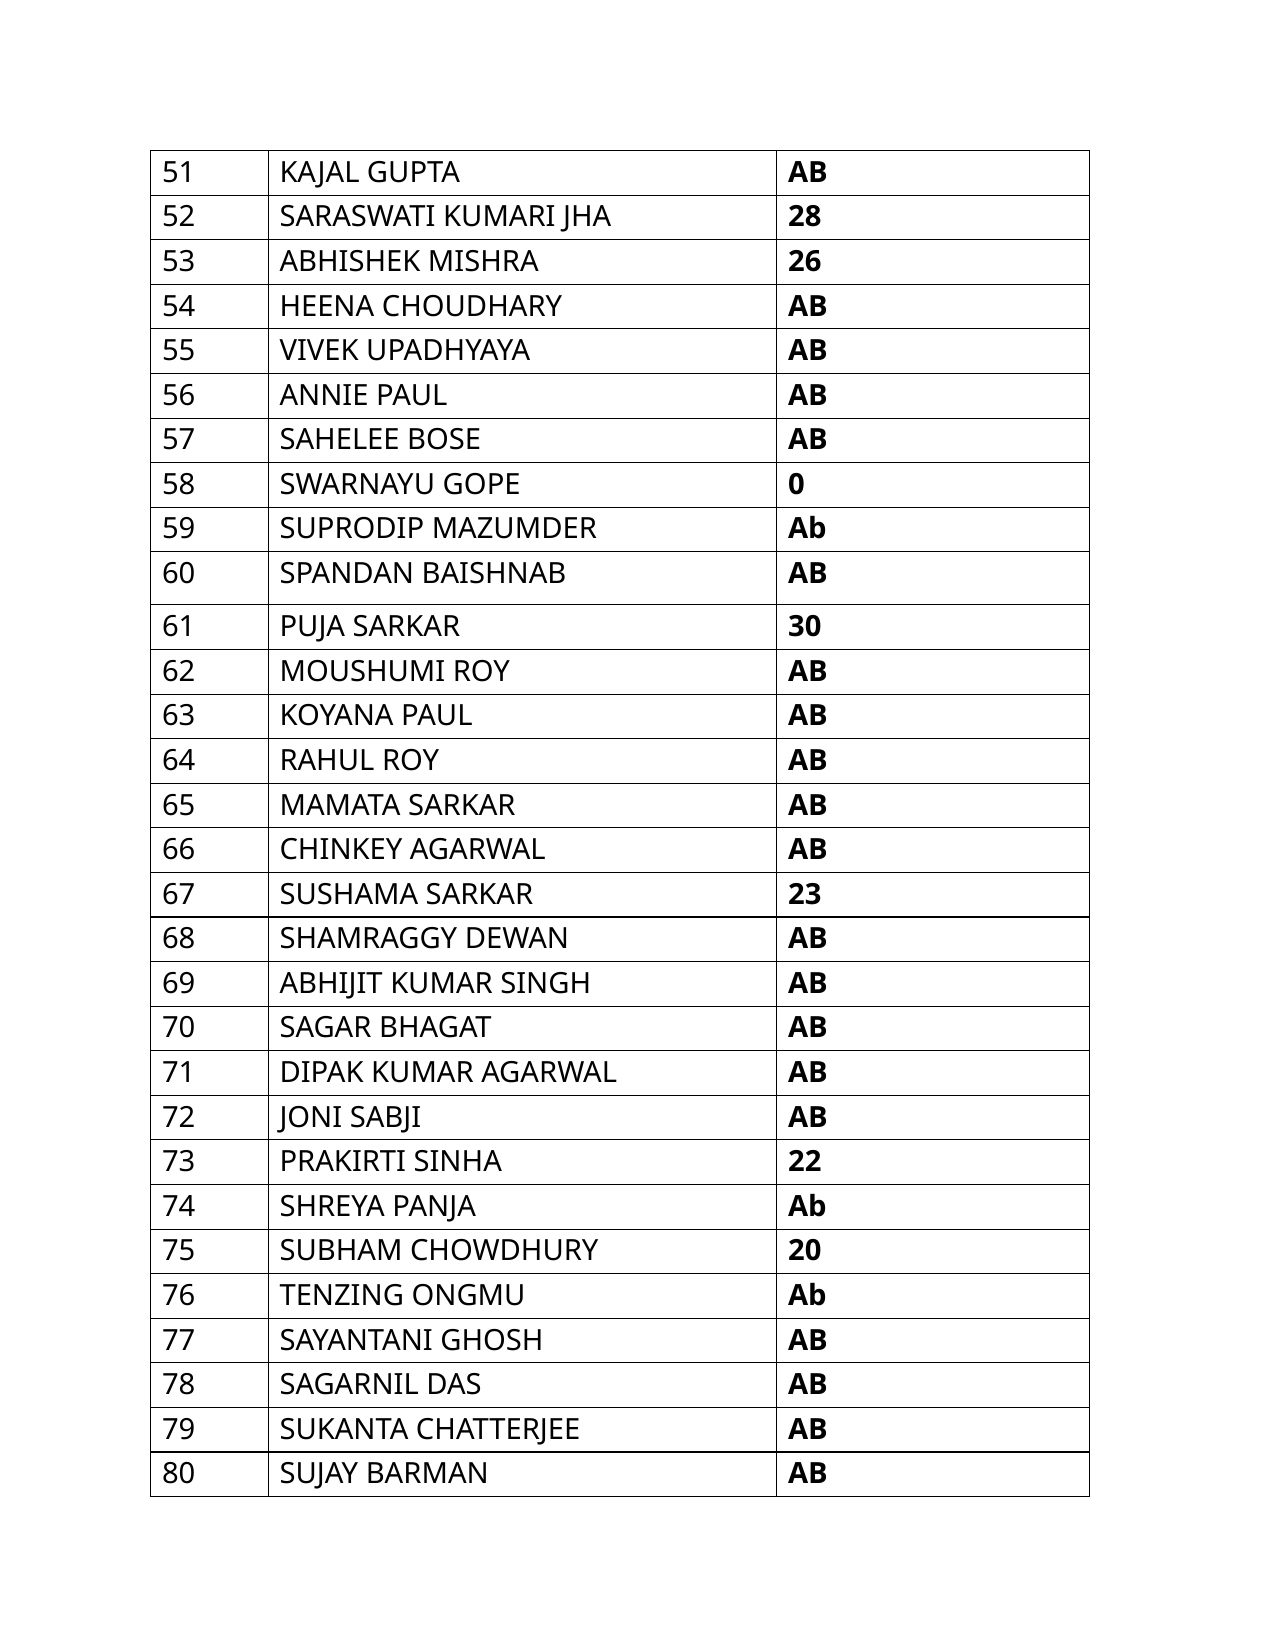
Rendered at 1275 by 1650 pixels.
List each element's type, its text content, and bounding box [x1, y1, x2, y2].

table_cell SWARNAYU GOPE [269, 463, 776, 507]
table_cell PRAKIRTI SINHA [269, 1140, 776, 1184]
table_cell AB [777, 1319, 1089, 1362]
table_cell 62 [151, 650, 268, 693]
table_cell KAJAL GUPTA [269, 151, 776, 194]
table_cell 79 [151, 1408, 268, 1451]
table_cell MAMATA SARKAR [269, 784, 776, 827]
table_cell 56 [151, 374, 268, 417]
table_cell ABHIJIT KUMAR SINGH [269, 962, 776, 1006]
table_cell 65 [151, 784, 268, 827]
table_cell PUJA SARKAR [269, 605, 776, 649]
table_cell RAHUL ROY [269, 739, 776, 783]
table_cell SHAMRAGGY DEWAN [269, 918, 776, 961]
table_cell AB [777, 1408, 1089, 1451]
table_cell 64 [151, 739, 268, 783]
table_cell SHREYA PANJA [269, 1185, 776, 1228]
table_cell 52 [151, 196, 268, 239]
table_cell 66 [151, 828, 268, 872]
table_cell KOYANA PAUL [269, 695, 776, 738]
table_cell 22 [777, 1140, 1089, 1184]
table_cell ANNIE PAUL [269, 374, 776, 417]
table_cell 76 [151, 1274, 268, 1318]
table_cell 70 [151, 1007, 268, 1050]
table_cell 80 [151, 1453, 268, 1496]
table_cell AB [777, 1363, 1089, 1407]
table_cell AB [777, 739, 1089, 783]
table_cell SARASWATI KUMARI JHA [269, 196, 776, 239]
table_cell 78 [151, 1363, 268, 1407]
table_cell 0 [777, 463, 1089, 507]
table_cell 61 [151, 605, 268, 649]
table_cell TENZING ONGMU [269, 1274, 776, 1318]
table_cell Ab [777, 1185, 1089, 1228]
table_cell AB [777, 828, 1089, 872]
table_cell MOUSHUMI ROY [269, 650, 776, 693]
table_cell AB [777, 918, 1089, 961]
table_cell Ab [777, 1274, 1089, 1318]
table_cell 59 [151, 508, 268, 551]
table_cell AB [777, 151, 1089, 194]
table_cell SUBHAM CHOWDHURY [269, 1230, 776, 1273]
table_cell AB [777, 285, 1089, 328]
table_cell AB [777, 329, 1089, 373]
table_cell AB [777, 650, 1089, 693]
table_cell 77 [151, 1319, 268, 1362]
table_cell SPANDAN BAISHNAB [269, 552, 776, 604]
table_cell AB [777, 1096, 1089, 1139]
table_cell SAYANTANI GHOSH [269, 1319, 776, 1362]
table_cell AB [777, 695, 1089, 738]
table_cell 28 [777, 196, 1089, 239]
table_cell ABHISHEK MISHRA [269, 240, 776, 284]
table_cell 67 [151, 873, 268, 916]
table_cell 69 [151, 962, 268, 1006]
table_cell 53 [151, 240, 268, 284]
table_cell SAGARNIL DAS [269, 1363, 776, 1407]
table_cell AB [777, 374, 1089, 417]
table_cell AB [777, 1453, 1089, 1496]
table_cell 57 [151, 419, 268, 462]
table_cell SUSHAMA SARKAR [269, 873, 776, 916]
table_cell 30 [777, 605, 1089, 649]
table_cell VIVEK UPADHYAYA [269, 329, 776, 373]
table_cell SUKANTA CHATTERJEE [269, 1408, 776, 1451]
table_cell 73 [151, 1140, 268, 1184]
table_cell 54 [151, 285, 268, 328]
table_cell HEENA CHOUDHARY [269, 285, 776, 328]
table_cell AB [777, 962, 1089, 1006]
table_cell JONI SABJI [269, 1096, 776, 1139]
table_cell AB [777, 784, 1089, 827]
table_cell SAGAR BHAGAT [269, 1007, 776, 1050]
table_cell AB [777, 552, 1089, 604]
table_cell 55 [151, 329, 268, 373]
table_cell 74 [151, 1185, 268, 1228]
table_cell 75 [151, 1230, 268, 1273]
table_cell Ab [777, 508, 1089, 551]
table_cell AB [777, 1051, 1089, 1095]
table_cell 72 [151, 1096, 268, 1139]
table_cell SAHELEE BOSE [269, 419, 776, 462]
table_cell CHINKEY AGARWAL [269, 828, 776, 872]
table_cell 63 [151, 695, 268, 738]
table_cell AB [777, 419, 1089, 462]
table_cell 20 [777, 1230, 1089, 1273]
table_cell 60 [151, 552, 268, 604]
table_cell SUJAY BARMAN [269, 1453, 776, 1496]
table_cell 58 [151, 463, 268, 507]
table_cell AB [777, 1007, 1089, 1050]
table_cell 23 [777, 873, 1089, 916]
table_cell DIPAK KUMAR AGARWAL [269, 1051, 776, 1095]
table_cell 68 [151, 918, 268, 961]
table_cell 71 [151, 1051, 268, 1095]
table_cell 51 [151, 151, 268, 194]
table_cell 26 [777, 240, 1089, 284]
table_cell SUPRODIP MAZUMDER [269, 508, 776, 551]
